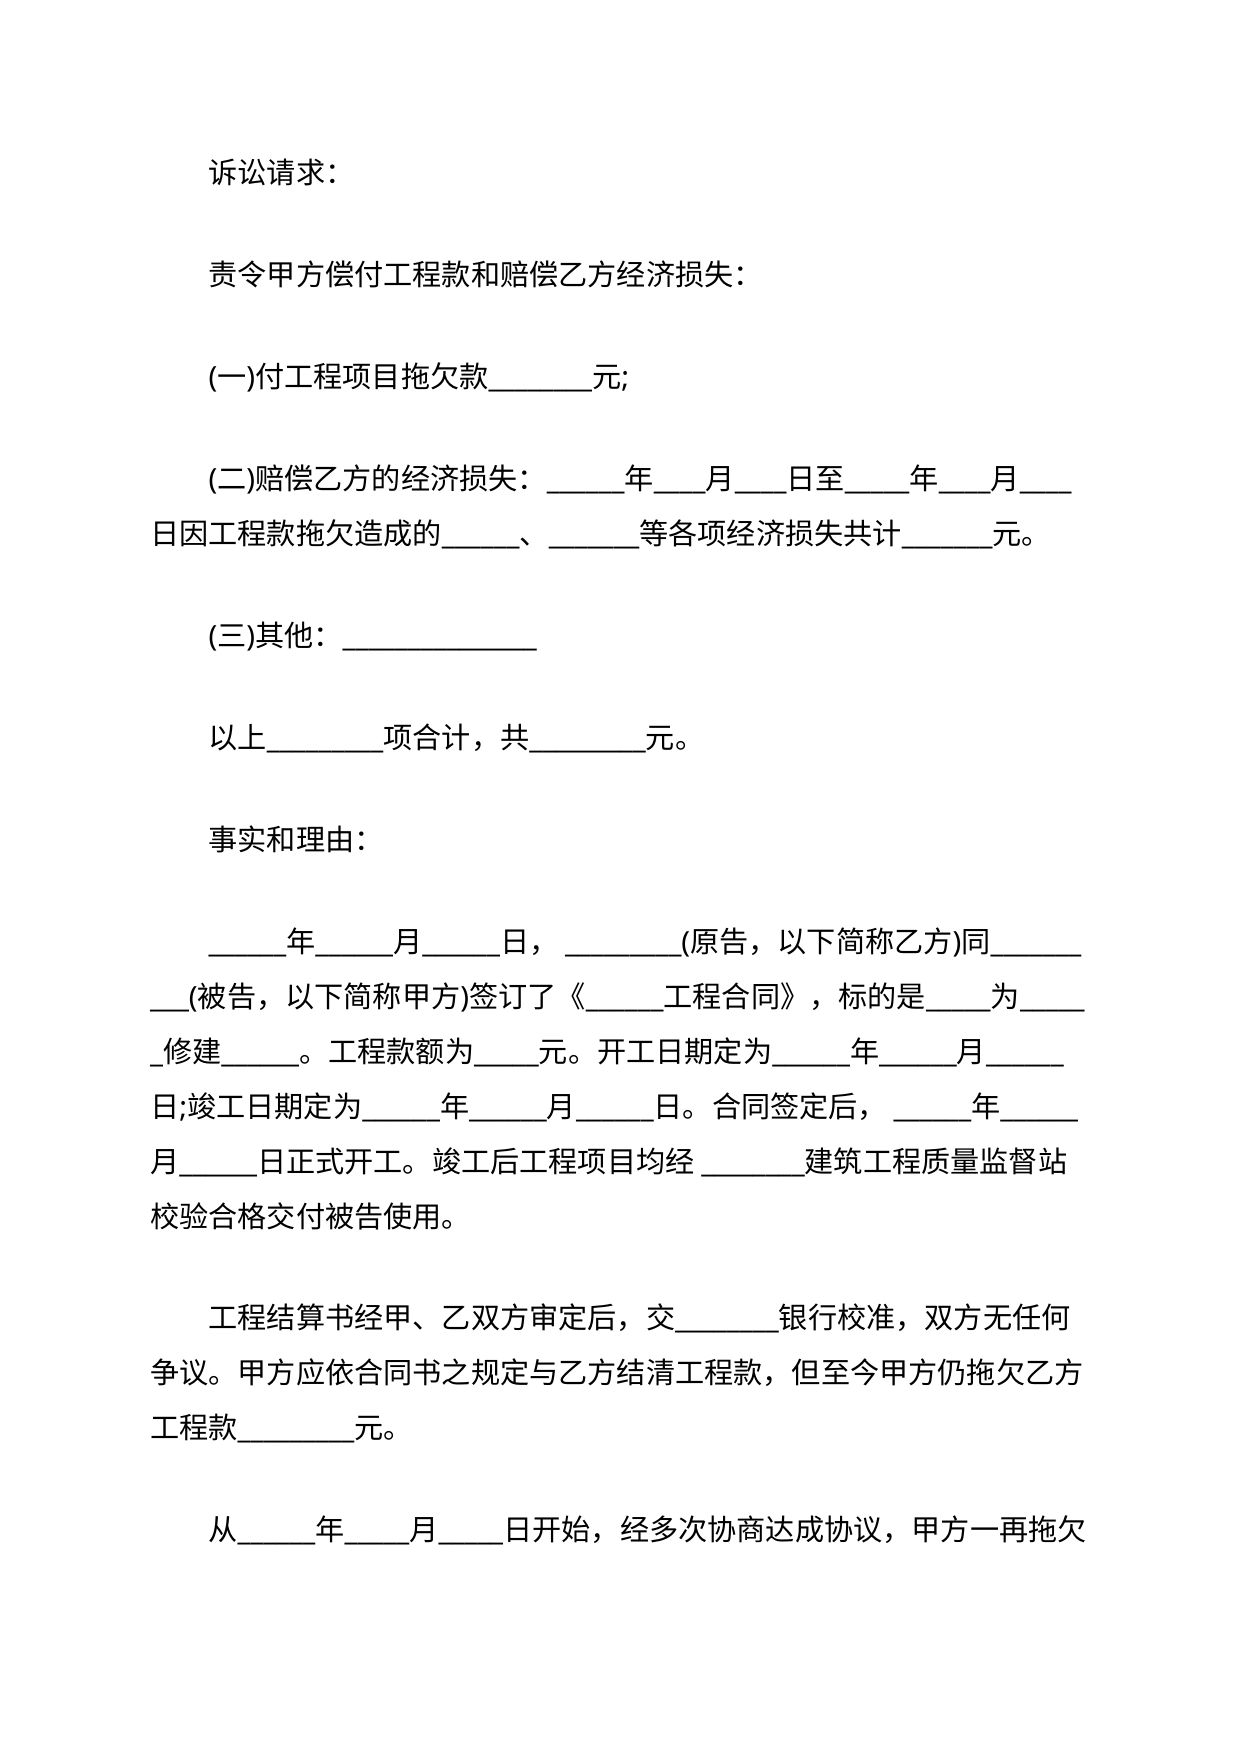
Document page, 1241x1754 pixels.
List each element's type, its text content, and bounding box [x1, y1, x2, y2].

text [150, 1507, 1090, 1549]
text 以上_________项合计，共_________元。 [150, 714, 1090, 757]
text (二)赔偿乙方的经济损失：______年____月____日至_____年____月____日因工程款拖欠造成的______、_______等各项经济损失共计_______元。 [150, 456, 1090, 553]
text 诉讼请求： [150, 150, 1090, 192]
text 工程结算书经甲、乙双方审定后，交________银行校准，双方无任何争议。甲方应依合同书之规定与乙方结清工程款，但至今甲方仍拖欠乙方工程款_________元。 [150, 1295, 1090, 1447]
text (一)付工程项目拖欠款________元; [150, 353, 1090, 396]
text (三)其他：_______________ [150, 612, 1090, 655]
text 责令甲方偿付工程款和赔偿乙方经济损失： [150, 252, 1090, 294]
text ______年______月______日， _________(原告，以下简称乙方)同__________(被告，以下简称甲方)签订了《______工程合同》，标的是_____为______修建______。工程款额为_____元。开工日期定为______年______月______日;竣工日期定为______年______月______日。合同签定后， ______年______月______日正式开工。竣工后工程项目均经 ________建筑工程质量监督站校验合格交付被告使用。 [150, 918, 1090, 1236]
text 事实和理由： [150, 816, 1090, 859]
